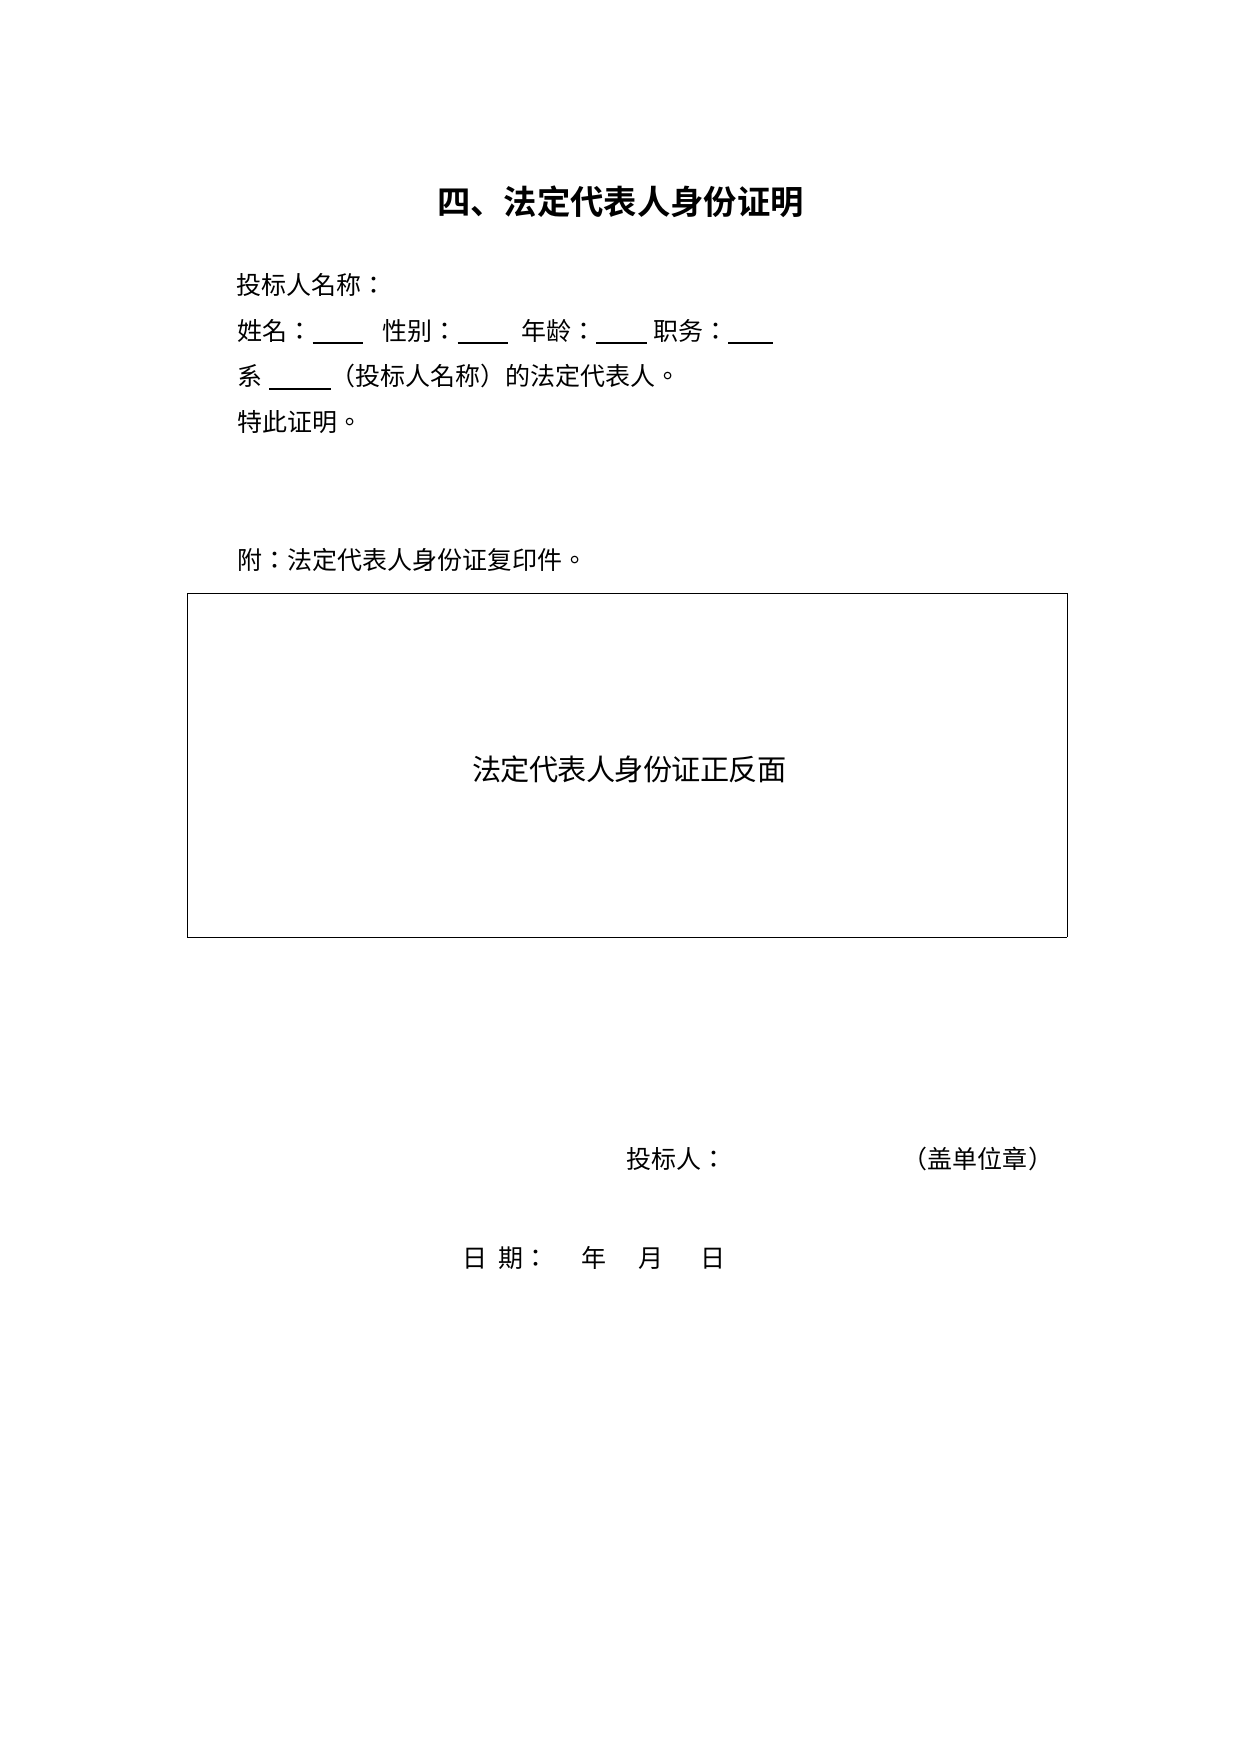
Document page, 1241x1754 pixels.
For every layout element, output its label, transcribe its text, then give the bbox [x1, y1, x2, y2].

text 日 期： 年 月 日 [187, 1231, 1053, 1277]
text 投标人： （盖单位章） [187, 1143, 1053, 1174]
text 四、法定代表人身份证明 [187, 176, 1053, 224]
text 特此证明。 [187, 395, 1053, 441]
text 投标人名称： [187, 257, 1053, 303]
text 系 （投标人名称）的法定代表人。 [187, 349, 1053, 395]
text 附：法定代表人身份证复印件。 [187, 532, 1053, 578]
table_header 法定代表人身份证正反面 [188, 594, 1067, 936]
text 姓名： 性别： 年龄： 职务： [187, 303, 1053, 349]
